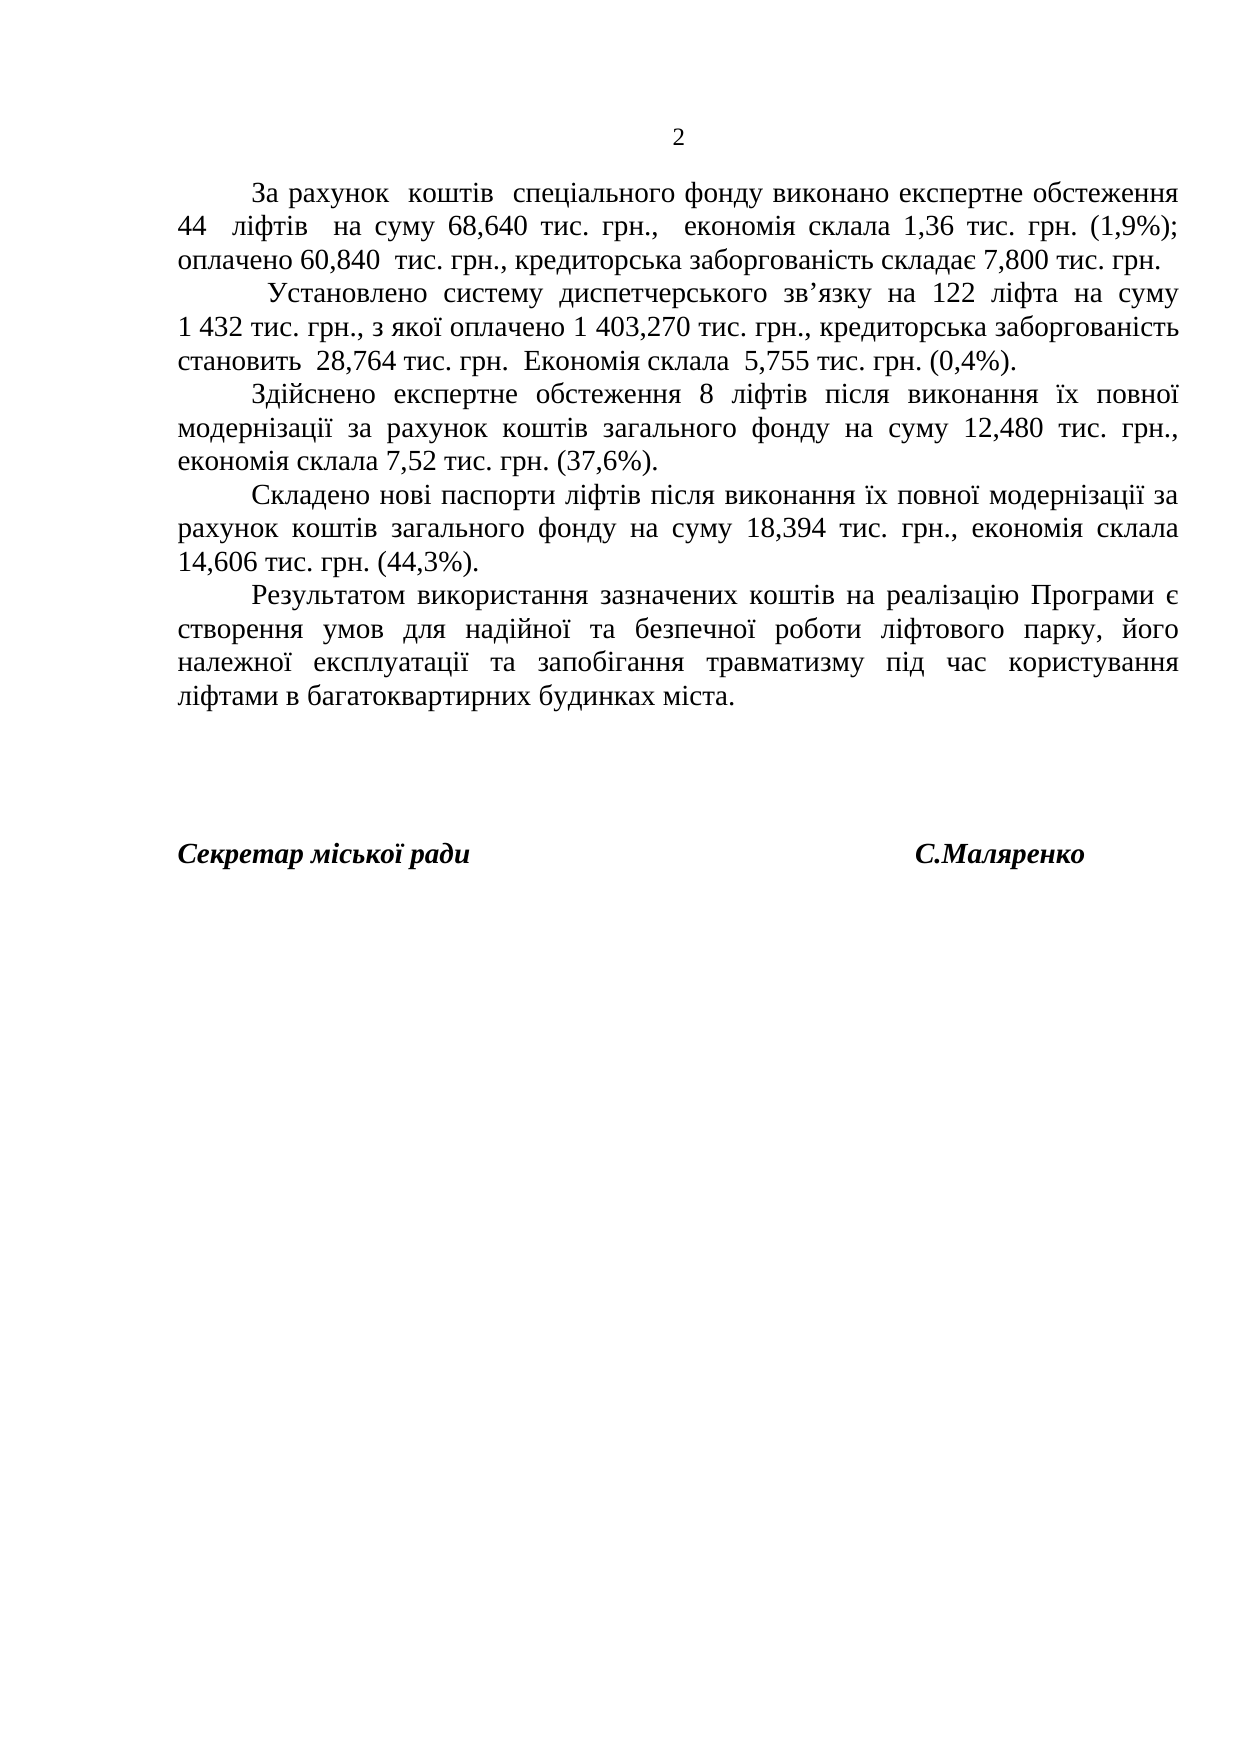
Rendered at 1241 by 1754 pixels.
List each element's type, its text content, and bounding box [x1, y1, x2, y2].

text Складено нові паспорти ліфтів після виконання їх повної модернізації за рахунок коштів загального фонду на суму 18,394 тис. грн., економія склала 14,606 тис. грн. (44,3%). [177, 477, 1180, 577]
text Результатом використання зазначених коштів на реалізацію Програми є створення умов для надійної та безпечної роботи ліфтового парку, його належної експлуатації та запобігання травматизму під час користування ліфтами в багатоквартирних будинках міста. [177, 577, 1180, 712]
list За рахунок коштів спеціального фонду виконано експертне обстеження 44 ліфтів на суму 68,640 тис. грн., економія склала 1,36 тис. грн. (1,9%); оплачено 60,840 тис. грн., кредиторська заборгованість складає 7,800 тис. грн. [177, 175, 1180, 276]
list Установлено систему диспетчерського зв’язку на 122 ліфта на суму 1 432 тис. грн., з якої оплачено 1 403,270 тис. грн., кредиторська заборгованість становить 28,764 тис. грн. Економія склала 5,755 тис. грн. (0,4%). [177, 276, 1180, 376]
text Здійснено експертне обстеження 8 ліфтів після виконання їх повної модернізації за рахунок коштів загального фонду на суму 12,480 тис. грн., економія склала 7,52 тис. грн. (37,6%). [177, 376, 1180, 477]
list 2 [177, 122, 1180, 151]
text Секретар міської ради С.Маляренко [177, 836, 1180, 870]
